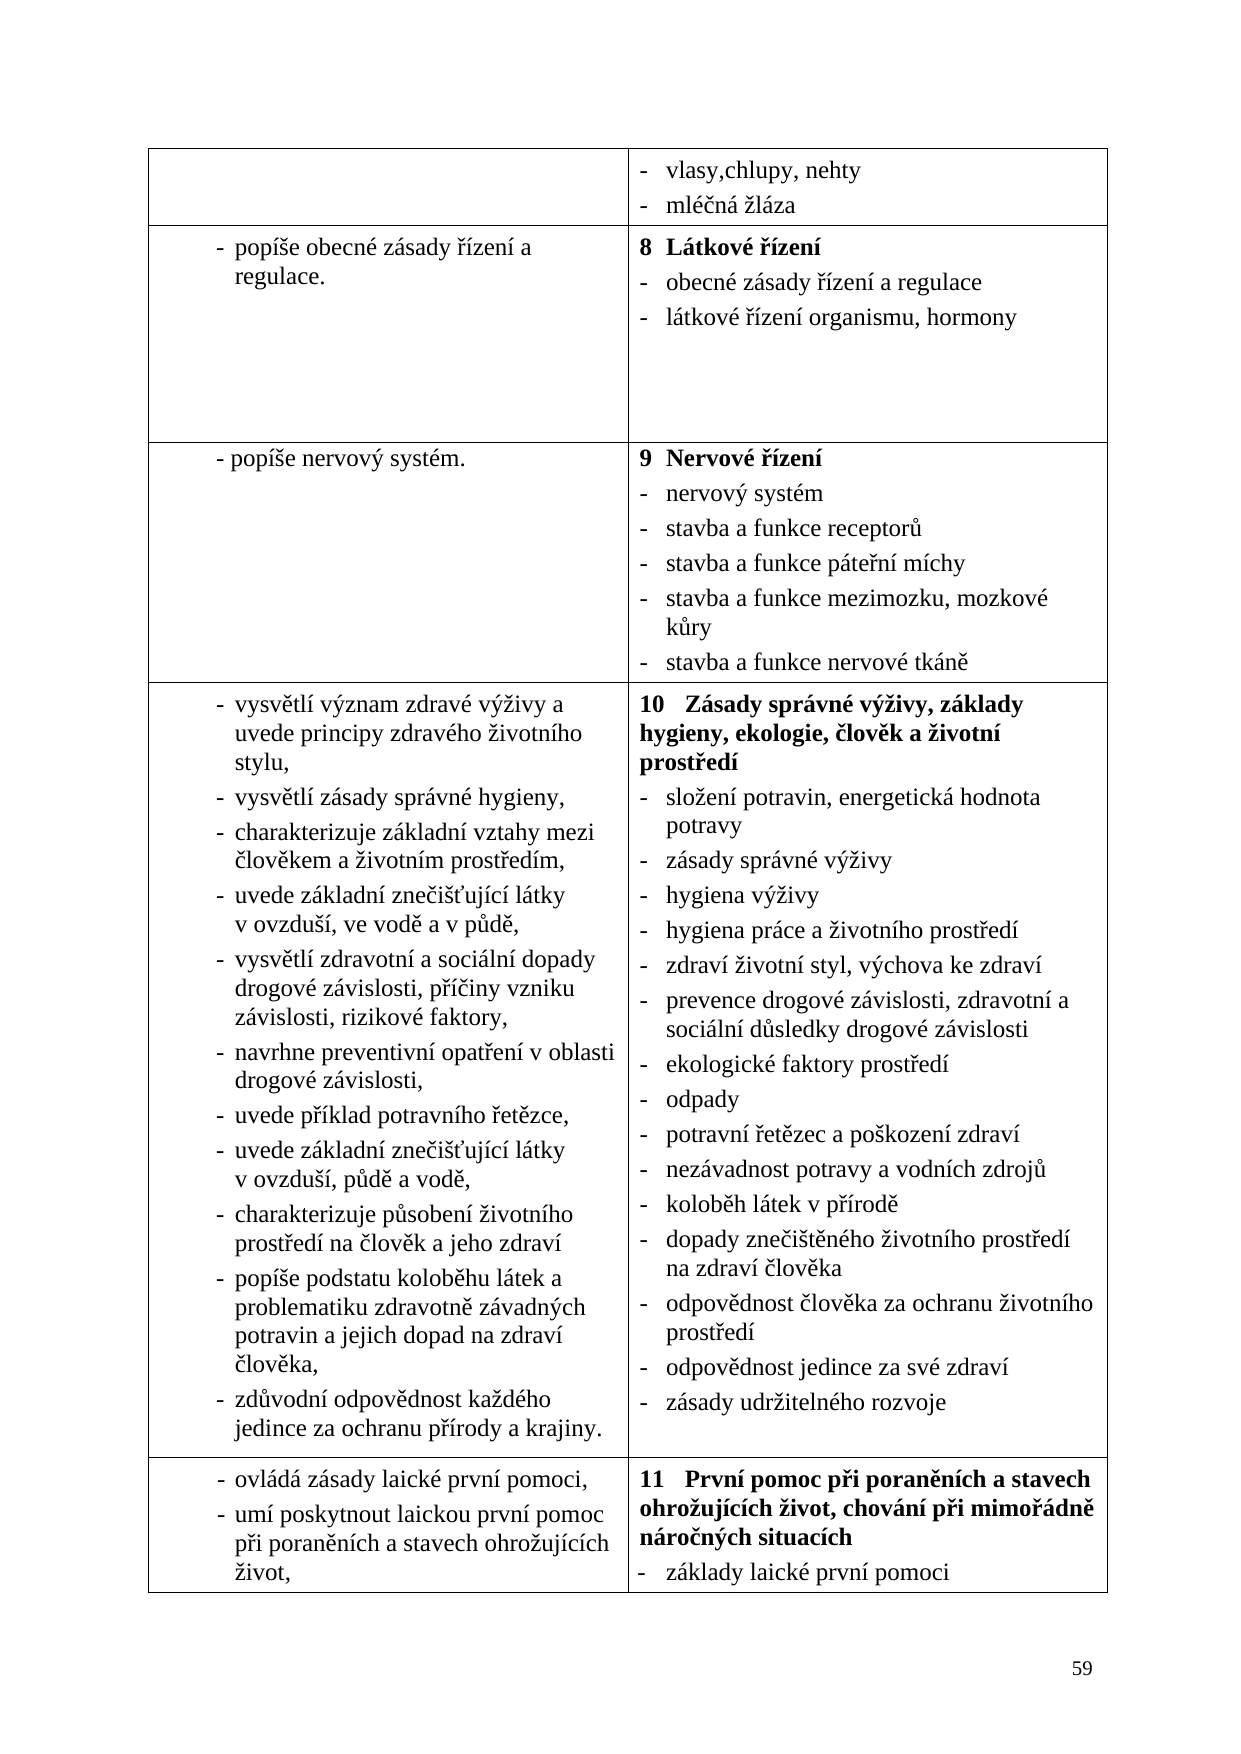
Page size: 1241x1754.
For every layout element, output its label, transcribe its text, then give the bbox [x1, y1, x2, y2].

table_cell Látkové řízení obecné zásady řízení a regulace látkové řízení organismu, hormony [629, 226, 1107, 442]
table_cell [629, 1458, 1107, 1592]
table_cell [149, 1458, 628, 1592]
table_cell vysvětlí význam zdravé výživy a uvede principy zdravého životního stylu, vysvětlí zásady správné hygieny, charakterizuje základní vztahy mezi člověkem a životním prostředím, uvede základní znečišťující látky v ovzduší, ve vodě a v půdě, vysvětlí zdravotní a sociální dopady drogové závislosti, příčiny vzniku závislosti, rizikové faktory, navrhne preventivní opatření v oblasti drogové závislosti, uvede příklad potravního řetězce, uvede základní znečišťující látky v ovzduší, půdě a vodě, charakterizuje působení životního prostředí na člověk a jeho zdraví popíše podstatu koloběhu látek a problematiku zdravotně závadných potravin a jejich dopad na zdraví člověka, zdůvodní odpovědnost každého jedince za ochranu přírody a krajiny. [149, 683, 628, 1457]
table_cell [629, 149, 1107, 225]
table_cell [149, 149, 628, 225]
table_cell - popíše nervový systém. [149, 443, 628, 682]
table_cell Nervové řízení nervový systém stavba a funkce receptorů stavba a funkce páteřní míchy stavba a funkce mezimozku, mozkové kůry stavba a funkce nervové tkáně [629, 443, 1107, 682]
table_cell Zásady správné výživy, základy hygieny, ekologie, člověk a životní prostředí složení potravin, energetická hodnota potravy zásady správné výživy hygiena výživy hygiena práce a životního prostředí zdraví životní styl, výchova ke zdraví prevence drogové závislosti, zdravotní a sociální důsledky drogové závislosti ekologické faktory prostředí odpady potravní řetězec a poškození zdraví nezávadnost potravy a vodních zdrojů koloběh látek v přírodě dopady znečištěného životního prostředí na zdraví člověka odpovědnost člověka za ochranu životního prostředí odpovědnost jedince za své zdraví zásady udržitelného rozvoje [629, 683, 1107, 1457]
table_cell popíše obecné zásady řízení a regulace. [149, 226, 628, 442]
